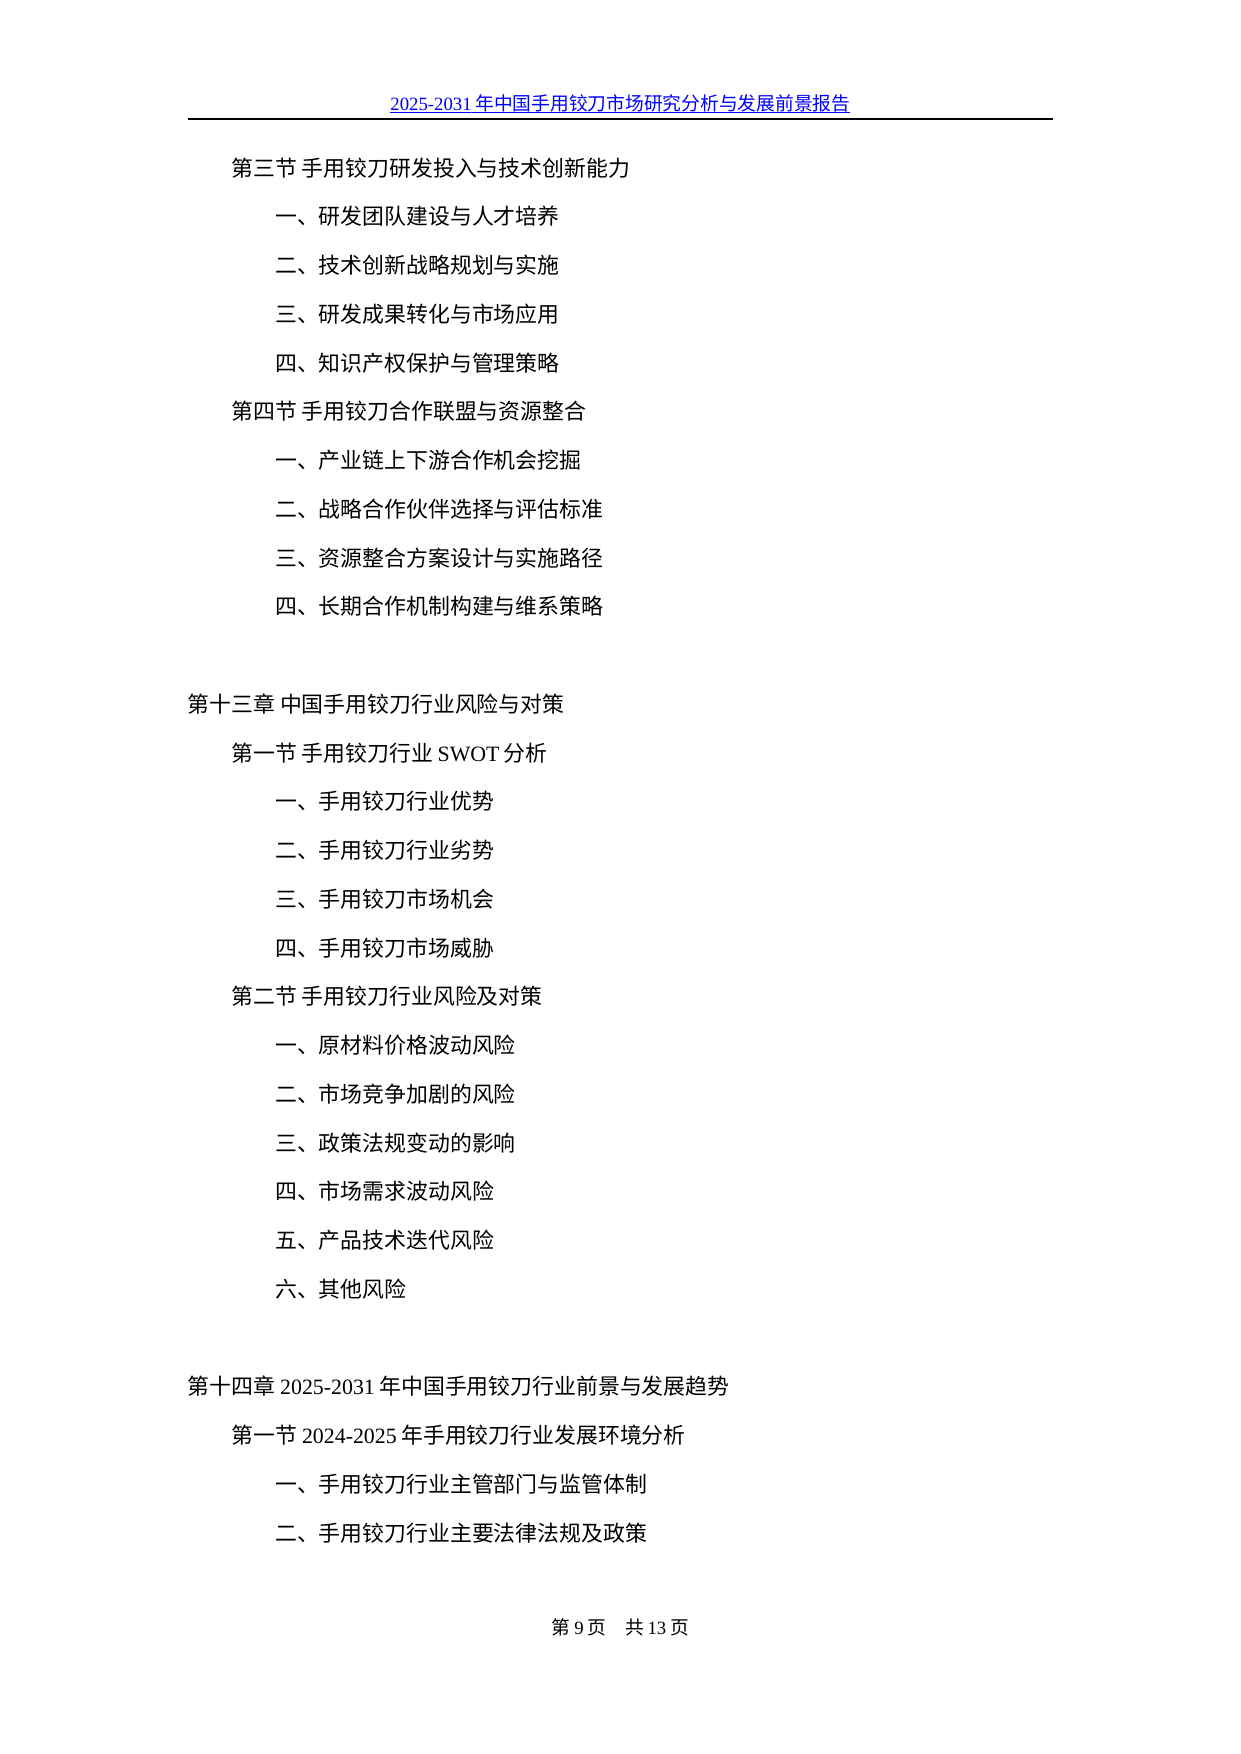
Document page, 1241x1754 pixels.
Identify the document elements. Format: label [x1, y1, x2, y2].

text [187, 150, 1053, 1548]
